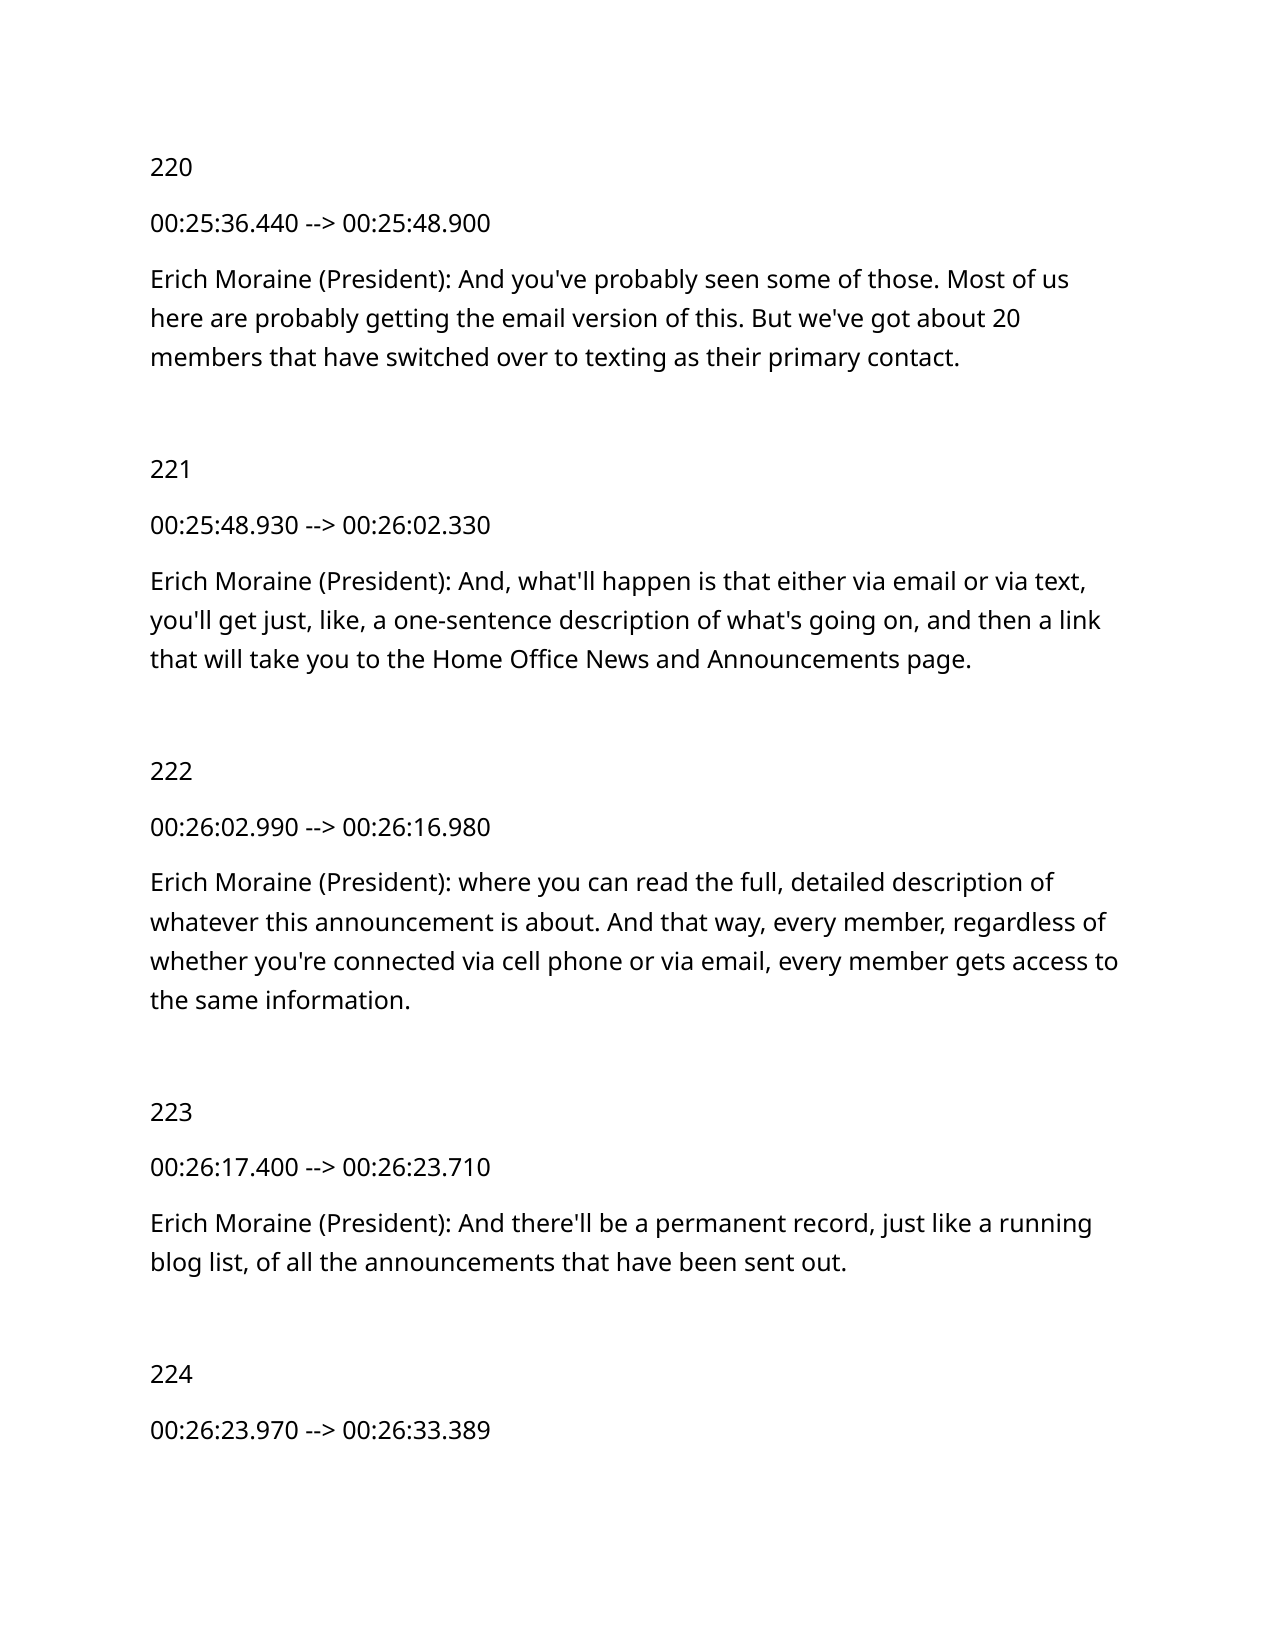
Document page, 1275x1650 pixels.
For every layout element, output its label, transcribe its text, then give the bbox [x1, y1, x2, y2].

text 222 [150, 753, 1125, 787]
text 224 [150, 1357, 1125, 1391]
text 221 [150, 452, 1125, 486]
text 00:26:23.970 --> 00:26:33.389 [150, 1412, 1125, 1447]
text 00:26:02.990 --> 00:26:16.980 [150, 809, 1125, 843]
text 223 [150, 1094, 1125, 1128]
text 220 [150, 150, 1125, 184]
text Erich Moraine (President): And there'll be a permanent record, just like a running blog list, of all the announcements that have been sent out. [150, 1206, 1125, 1279]
text Erich Moraine (President): where you can read the full, detailed description of whatever this announcement is about. And that way, every member, regardless of whether you're connected via cell phone or via email, every member gets access to the same information. [150, 865, 1125, 1017]
text 00:25:48.930 --> 00:26:02.330 [150, 507, 1125, 542]
text 00:25:36.440 --> 00:25:48.900 [150, 206, 1125, 240]
text Erich Moraine (President): And, what'll happen is that either via email or via text, you'll get just, like, a one-sentence description of what's going on, and then a link that will take you to the Home Office News and Announcements page. [150, 563, 1125, 676]
text 00:26:17.400 --> 00:26:23.710 [150, 1150, 1125, 1184]
text Erich Moraine (President): And you've probably seen some of those. Most of us here are probably getting the email version of this. But we've got about 20 members that have switched over to texting as their primary contact. [150, 262, 1125, 374]
